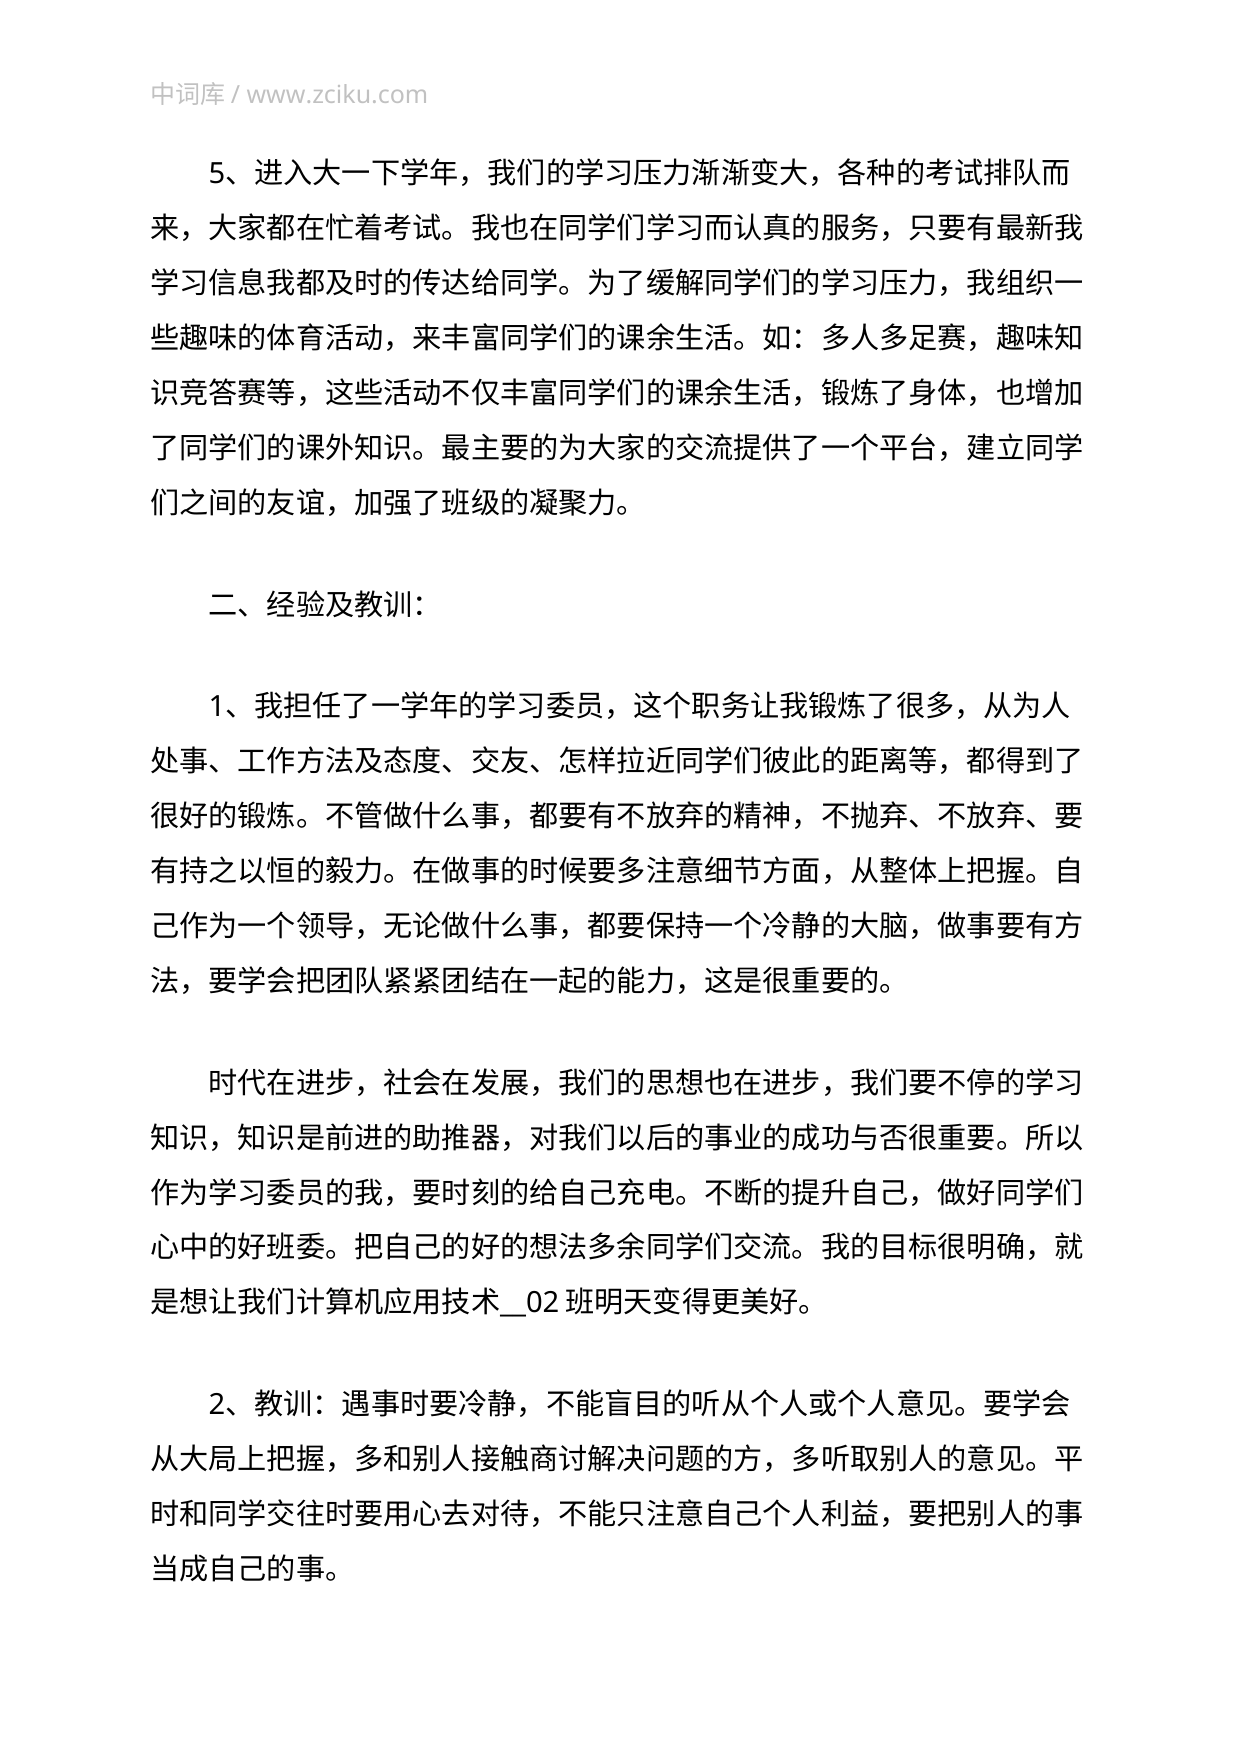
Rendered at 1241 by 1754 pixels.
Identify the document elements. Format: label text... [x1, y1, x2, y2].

text 二、经验及教训： [150, 581, 1090, 623]
text 2、教训：遇事时要冷静，不能盲目的听从个人或个人意见。要学会从大局上把握，多和别人接触商讨解决问题的方，多听取别人的意见。平时和同学交往时要用心去对待，不能只注意自己个人利益，要把别人的事当成自己的事。 [150, 1381, 1090, 1588]
text 1、我担任了一学年的学习委员，这个职务让我锻炼了很多，从为人处事、工作方法及态度、交友、怎样拉近同学们彼此的距离等，都得到了很好的锻炼。不管做什么事，都要有不放弃的精神，不抛弃、不放弃、要有持之以恒的毅力。在做事的时候要多注意细节方面，从整体上把握。自己作为一个领导，无论做什么事，都要保持一个冷静的大脑，做事要有方法，要学会把团队紧紧团结在一起的能力，这是很重要的。 [150, 683, 1090, 1000]
text 时代在进步，社会在发展，我们的思想也在进步，我们要不停的学习知识，知识是前进的助推器，对我们以后的事业的成功与否很重要。所以作为学习委员的我，要时刻的给自己充电。不断的提升自己，做好同学们心中的好班委。把自己的好的想法多余同学们交流。我的目标很明确，就是想让我们计算机应用技术__02班明天变得更美好。 [150, 1059, 1090, 1321]
text 5、进入大一下学年，我们的学习压力渐渐变大，各种的考试排队而来，大家都在忙着考试。我也在同学们学习而认真的服务，只要有最新我学习信息我都及时的传达给同学。为了缓解同学们的学习压力，我组织一些趣味的体育活动，来丰富同学们的课余生活。如：多人多足赛，趣味知识竞答赛等，这些活动不仅丰富同学们的课余生活，锻炼了身体，也增加了同学们的课外知识。最主要的为大家的交流提供了一个平台，建立同学们之间的友谊，加强了班级的凝聚力。 [150, 150, 1090, 522]
